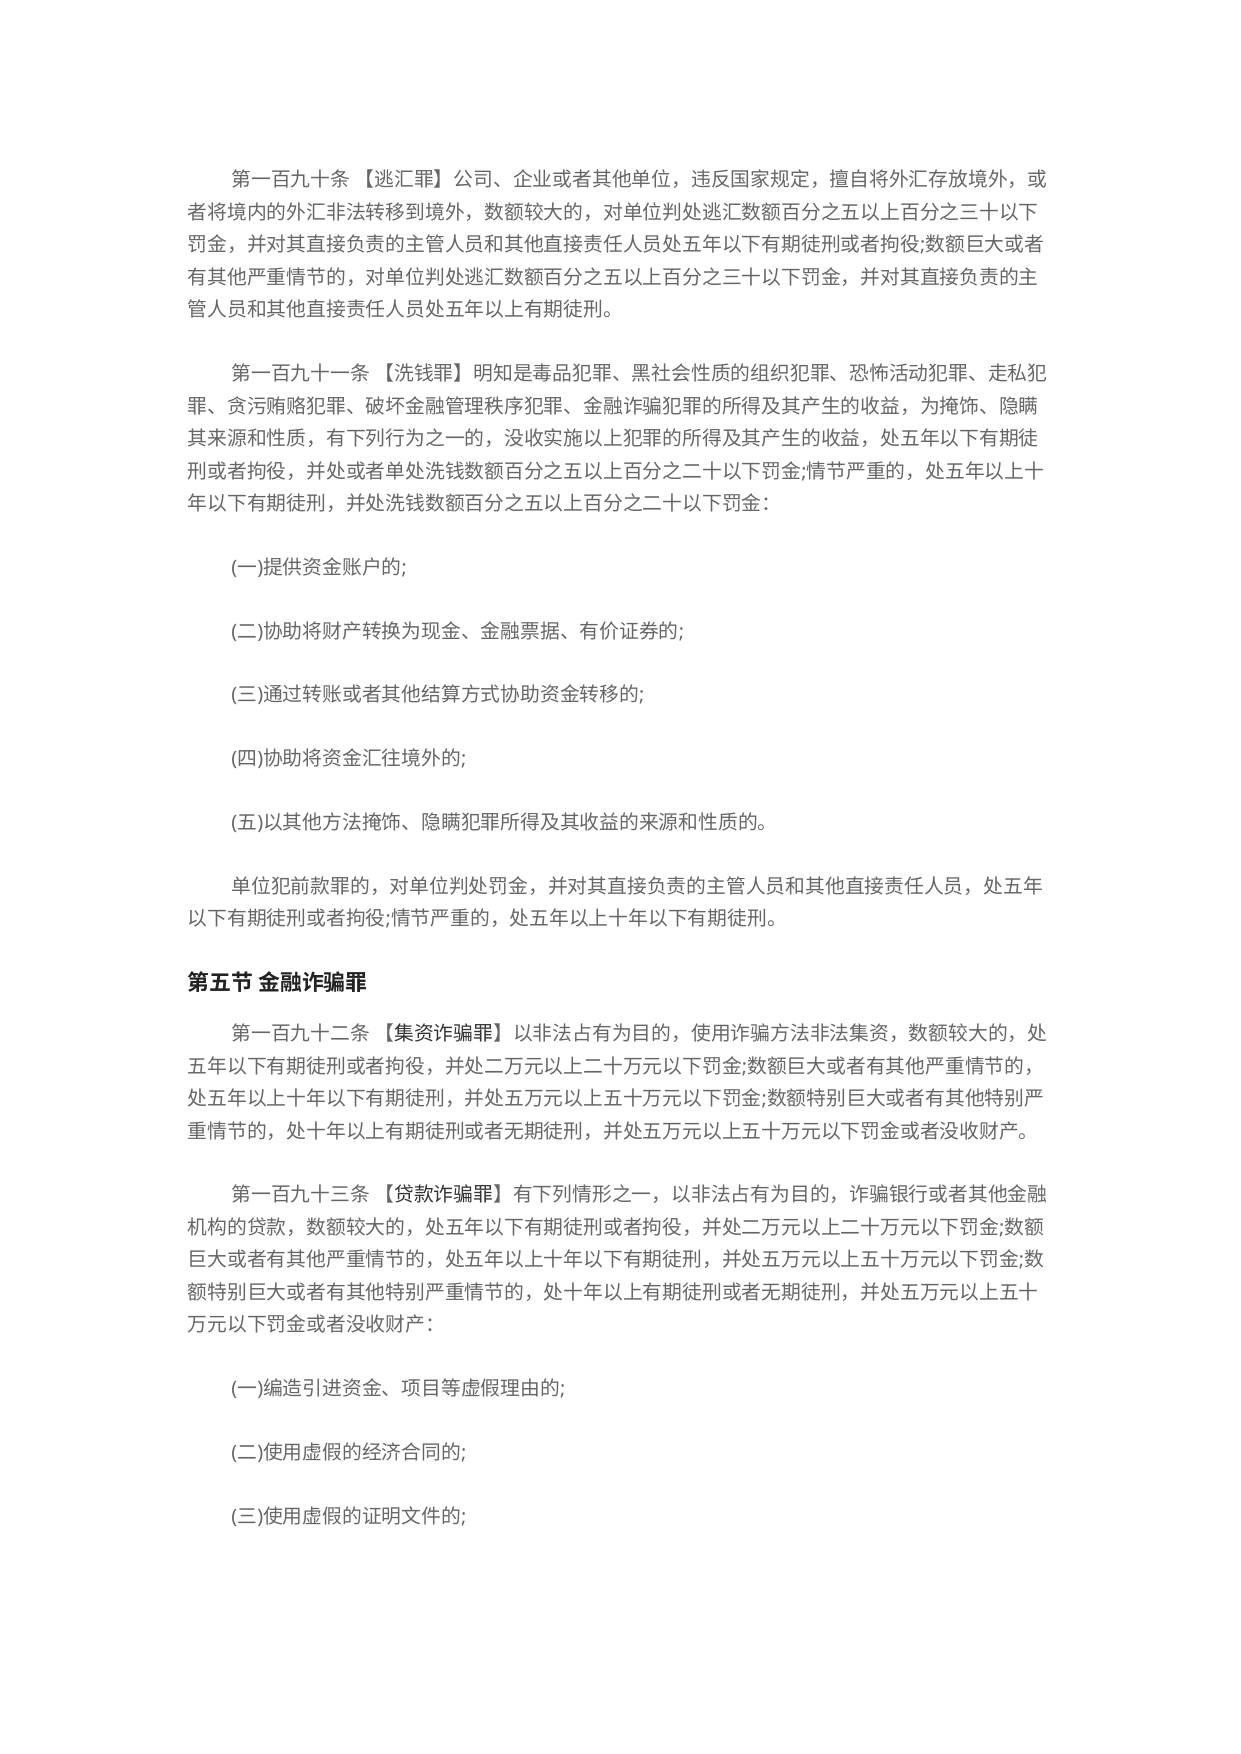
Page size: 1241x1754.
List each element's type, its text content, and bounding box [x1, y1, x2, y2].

text (一)提供资金账户的; [187, 549, 1053, 582]
text 第一百九十一条 【洗钱罪】明知是毒品犯罪、黑社会性质的组织犯罪、恐怖活动犯罪、走私犯罪、贪污贿赂犯罪、破坏金融管理秩序犯罪、金融诈骗犯罪的所得及其产生的收益，为掩饰、隐瞒其来源和性质，有下列行为之一的，没收实施以上犯罪的所得及其产生的收益，处五年以下有期徒刑或者拘役，并处或者单处洗钱数额百分之五以上百分之二十以下罚金;情节严重的，处五年以上十年以下有期徒刑，并处洗钱数额百分之五以上百分之二十以下罚金： [187, 356, 1053, 518]
text (四)协助将资金汇往境外的; [187, 741, 1053, 773]
text 第一百九十条 【逃汇罪】公司、企业或者其他单位，违反国家规定，擅自将外汇存放境外，或者将境内的外汇非法转移到境外，数额较大的，对单位判处逃汇数额百分之五以上百分之三十以下罚金，并对其直接负责的主管人员和其他直接责任人员处五年以下有期徒刑或者拘役;数额巨大或者有其他严重情节的，对单位判处逃汇数额百分之五以上百分之三十以下罚金，并对其直接负责的主管人员和其他直接责任人员处五年以上有期徒刑。 [187, 162, 1053, 324]
text (二)使用虚假的经济合同的; [187, 1434, 1053, 1467]
text 第一百九十二条 【集资诈骗罪】以非法占有为目的，使用诈骗方法非法集资，数额较大的，处五年以下有期徒刑或者拘役，并处二万元以上二十万元以下罚金;数额巨大或者有其他严重情节的，处五年以上十年以下有期徒刑，并处五万元以上五十万元以下罚金;数额特别巨大或者有其他特别严重情节的，处十年以上有期徒刑或者无期徒刑，并处五万元以上五十万元以下罚金或者没收财产。 [187, 1016, 1053, 1146]
text (五)以其他方法掩饰、隐瞒犯罪所得及其收益的来源和性质的。 [187, 804, 1053, 837]
text 单位犯前款罪的，对单位判处罚金，并对其直接负责的主管人员和其他直接责任人员，处五年以下有期徒刑或者拘役;情节严重的，处五年以上十年以下有期徒刑。 [187, 868, 1053, 933]
subtitle 第五节 金融诈骗罪 [187, 964, 1053, 997]
text 第一百九十三条 【贷款诈骗罪】有下列情形之一，以非法占有为目的，诈骗银行或者其他金融机构的贷款，数额较大的，处五年以下有期徒刑或者拘役，并处二万元以上二十万元以下罚金;数额巨大或者有其他严重情节的，处五年以上十年以下有期徒刑，并处五万元以上五十万元以下罚金;数额特别巨大或者有其他特别严重情节的，处十年以上有期徒刑或者无期徒刑，并处五万元以上五十万元以下罚金或者没收财产： [187, 1177, 1053, 1339]
text (三)使用虚假的证明文件的; [187, 1498, 1053, 1531]
text (二)协助将财产转换为现金、金融票据、有价证券的; [187, 613, 1053, 646]
text (三)通过转账或者其他结算方式协助资金转移的; [187, 677, 1053, 709]
text (一)编造引进资金、项目等虚假理由的; [187, 1371, 1053, 1403]
